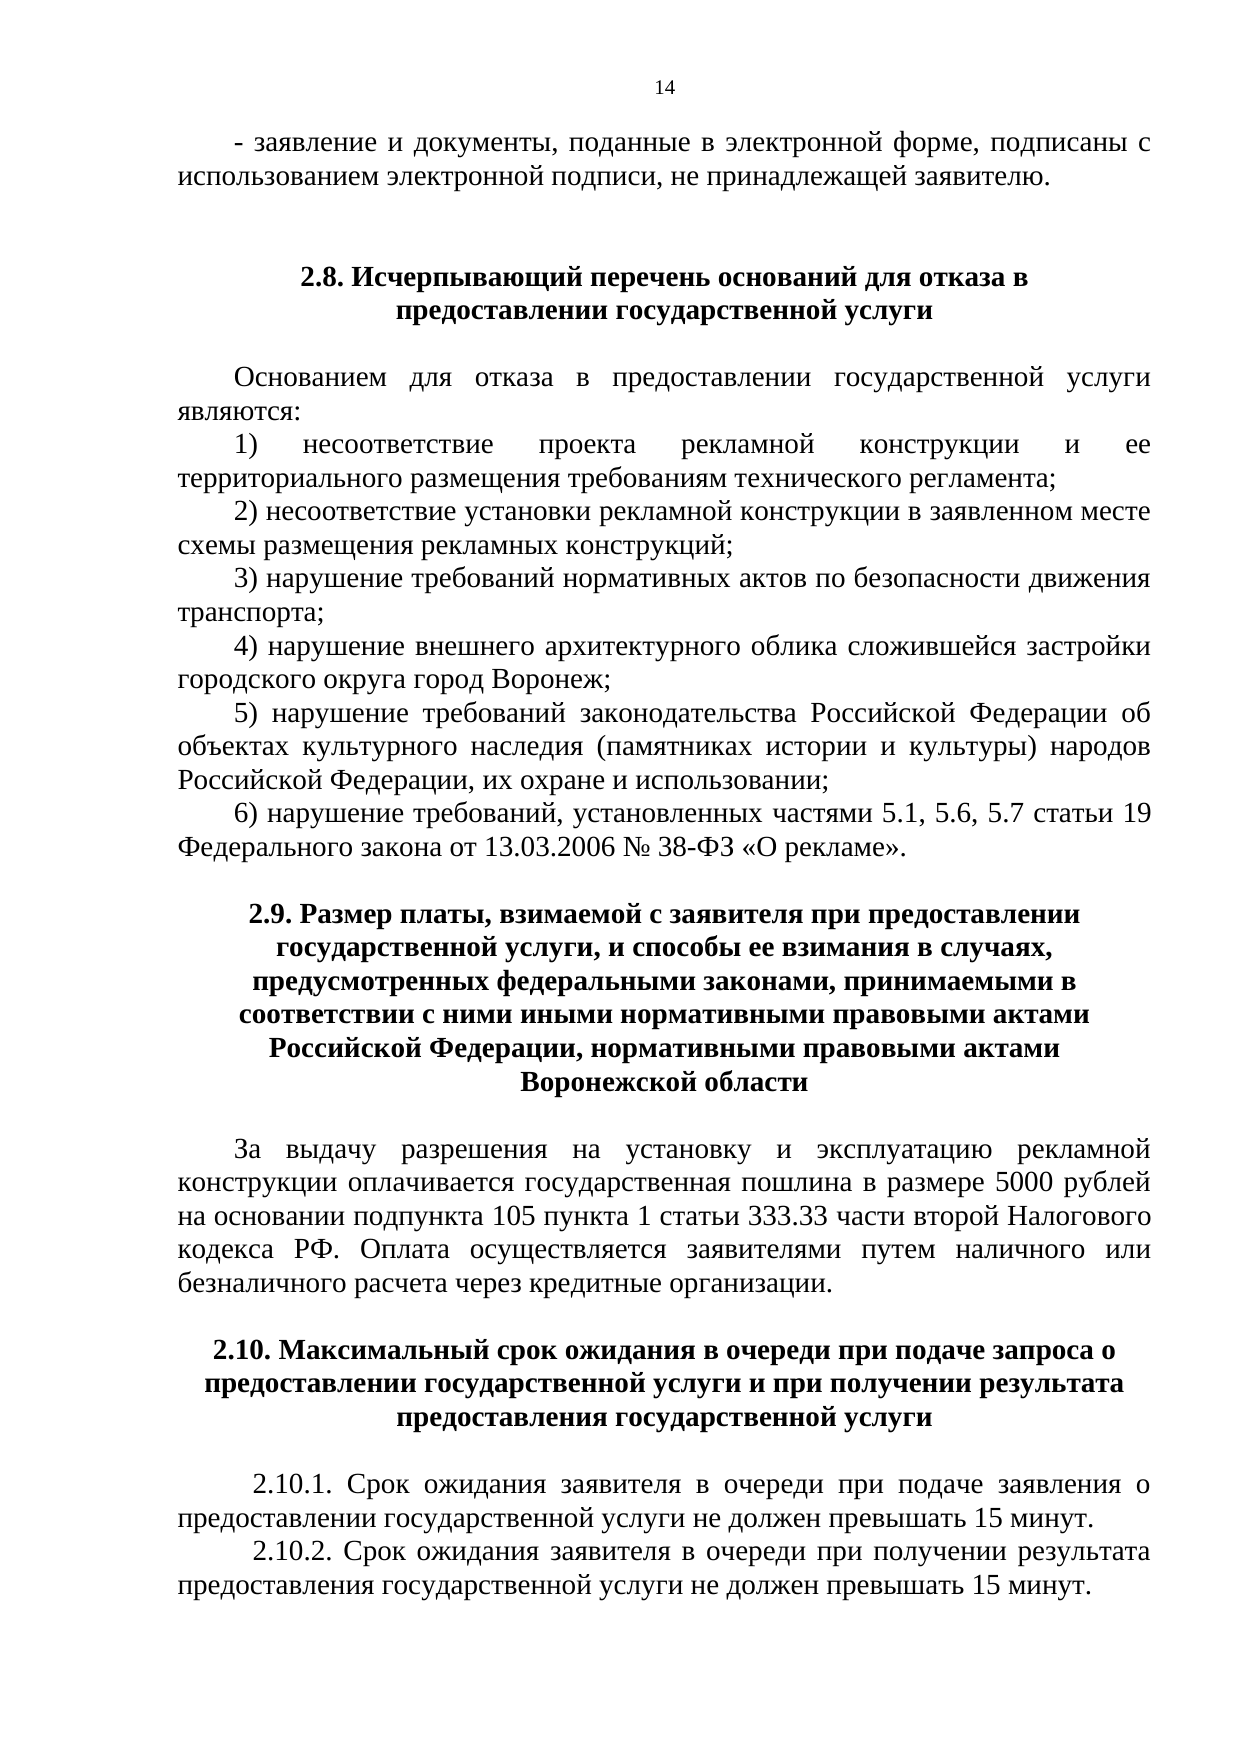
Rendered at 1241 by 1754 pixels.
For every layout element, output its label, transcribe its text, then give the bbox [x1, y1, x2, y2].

text 2.10.1. Срок ожидания заявителя в очереди при подаче заявления о предоставлении государственной услуги не должен превышать 15 минут. [177, 1466, 1152, 1533]
text 4) нарушение внешнего архитектурного облика сложившейся застройки городского округа город Воронеж; [177, 628, 1152, 695]
text 2) несоответствие установки рекламной конструкции в заявленном месте схемы размещения рекламных конструкций; [177, 493, 1152, 561]
text Основанием для отказа в предоставлении государственной услуги являются: [177, 359, 1152, 426]
text 2.10. Максимальный срок ожидания в очереди при подаче запроса о предоставлении государственной услуги и при получении результата предоставления государственной услуги [177, 1332, 1152, 1433]
text За выдачу разрешения на установку и эксплуатацию рекламной конструкции оплачивается государственная пошлина в размере 5000 рублей на основании подпункта 105 пункта 1 статьи 333.33 части второй Налогового кодекса РФ. Оплата осуществляется заявителями путем наличного или безналичного расчета через кредитные организации. [177, 1131, 1152, 1298]
text предоставлении государственной услуги [177, 292, 1152, 326]
text 2.9. Размер платы, взимаемой с заявителя при предоставлении государственной услуги, и способы ее взимания в случаях, предусмотренных федеральными законами, принимаемыми в соответствии с ними иными нормативными правовыми актами Российской Федерации, нормативными правовыми актами Воронежской области [177, 896, 1152, 1097]
text 6) нарушение требований, установленных частями 5.1, 5.6, 5.7 статьи 19 Федерального закона от 13.03.2006 № 38-ФЗ «О рекламе». [177, 795, 1152, 862]
text 2.8. Исчерпывающий перечень оснований для отказа в [177, 259, 1152, 292]
text 5) нарушение требований законодательства Российской Федерации об объектах культурного наследия (памятниках истории и культуры) народов Российской Федерации, их охране и использовании; [177, 695, 1152, 795]
text 3) нарушение требований нормативных актов по безопасности движения транспорта; [177, 561, 1152, 628]
text 1) несоответствие проекта рекламной конструкции и ее территориального размещения требованиям технического регламента; [177, 426, 1152, 493]
text - заявление и документы, поданные в электронной форме, подписаны с использованием электронной подписи, не принадлежащей заявителю. [177, 124, 1152, 192]
text 2.10.2. Срок ожидания заявителя в очереди при получении результата предоставления государственной услуги не должен превышать 15 минут. [177, 1533, 1152, 1600]
